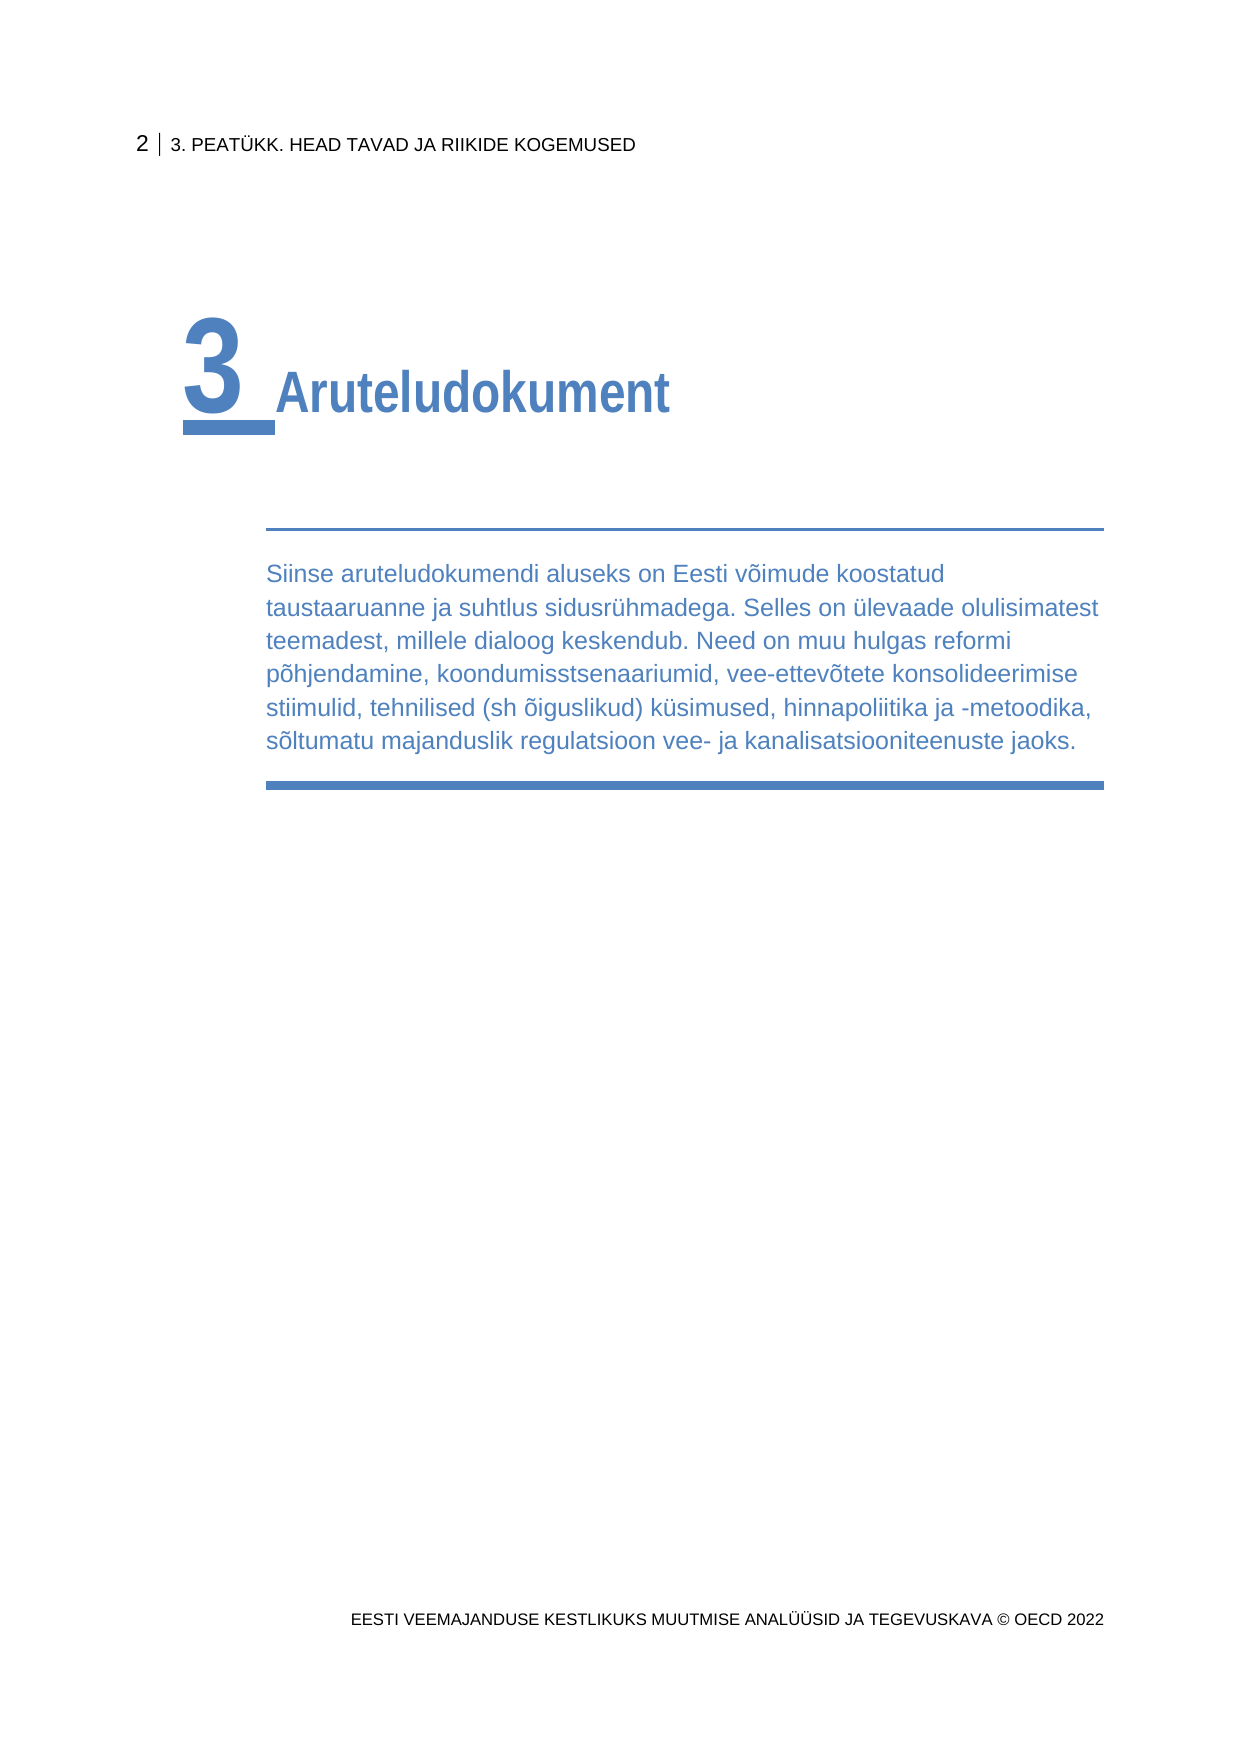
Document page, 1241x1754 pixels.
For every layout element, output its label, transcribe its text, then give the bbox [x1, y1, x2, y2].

subtitle Aruteludokument [172, 290, 1086, 438]
text Siinse aruteludokumendi aluseks on Eesti võimude koostatud taustaaruanne ja suhtlus sidusrühmadega. Selles on ülevaade olulisimatest teemadest, millele dialoog keskendub. Need on muu hulgas reformi põhjendamine, koondumisstsenaariumid, vee-ettevõtete konsolideerimise stiimulid, tehnilised (sh õiguslikud) küsimused, hinnapoliitika ja -metoodika, sõltumatu majanduslik regulatsioon vee- ja kanalisatsiooniteenuste jaoks. [266, 531, 1104, 781]
